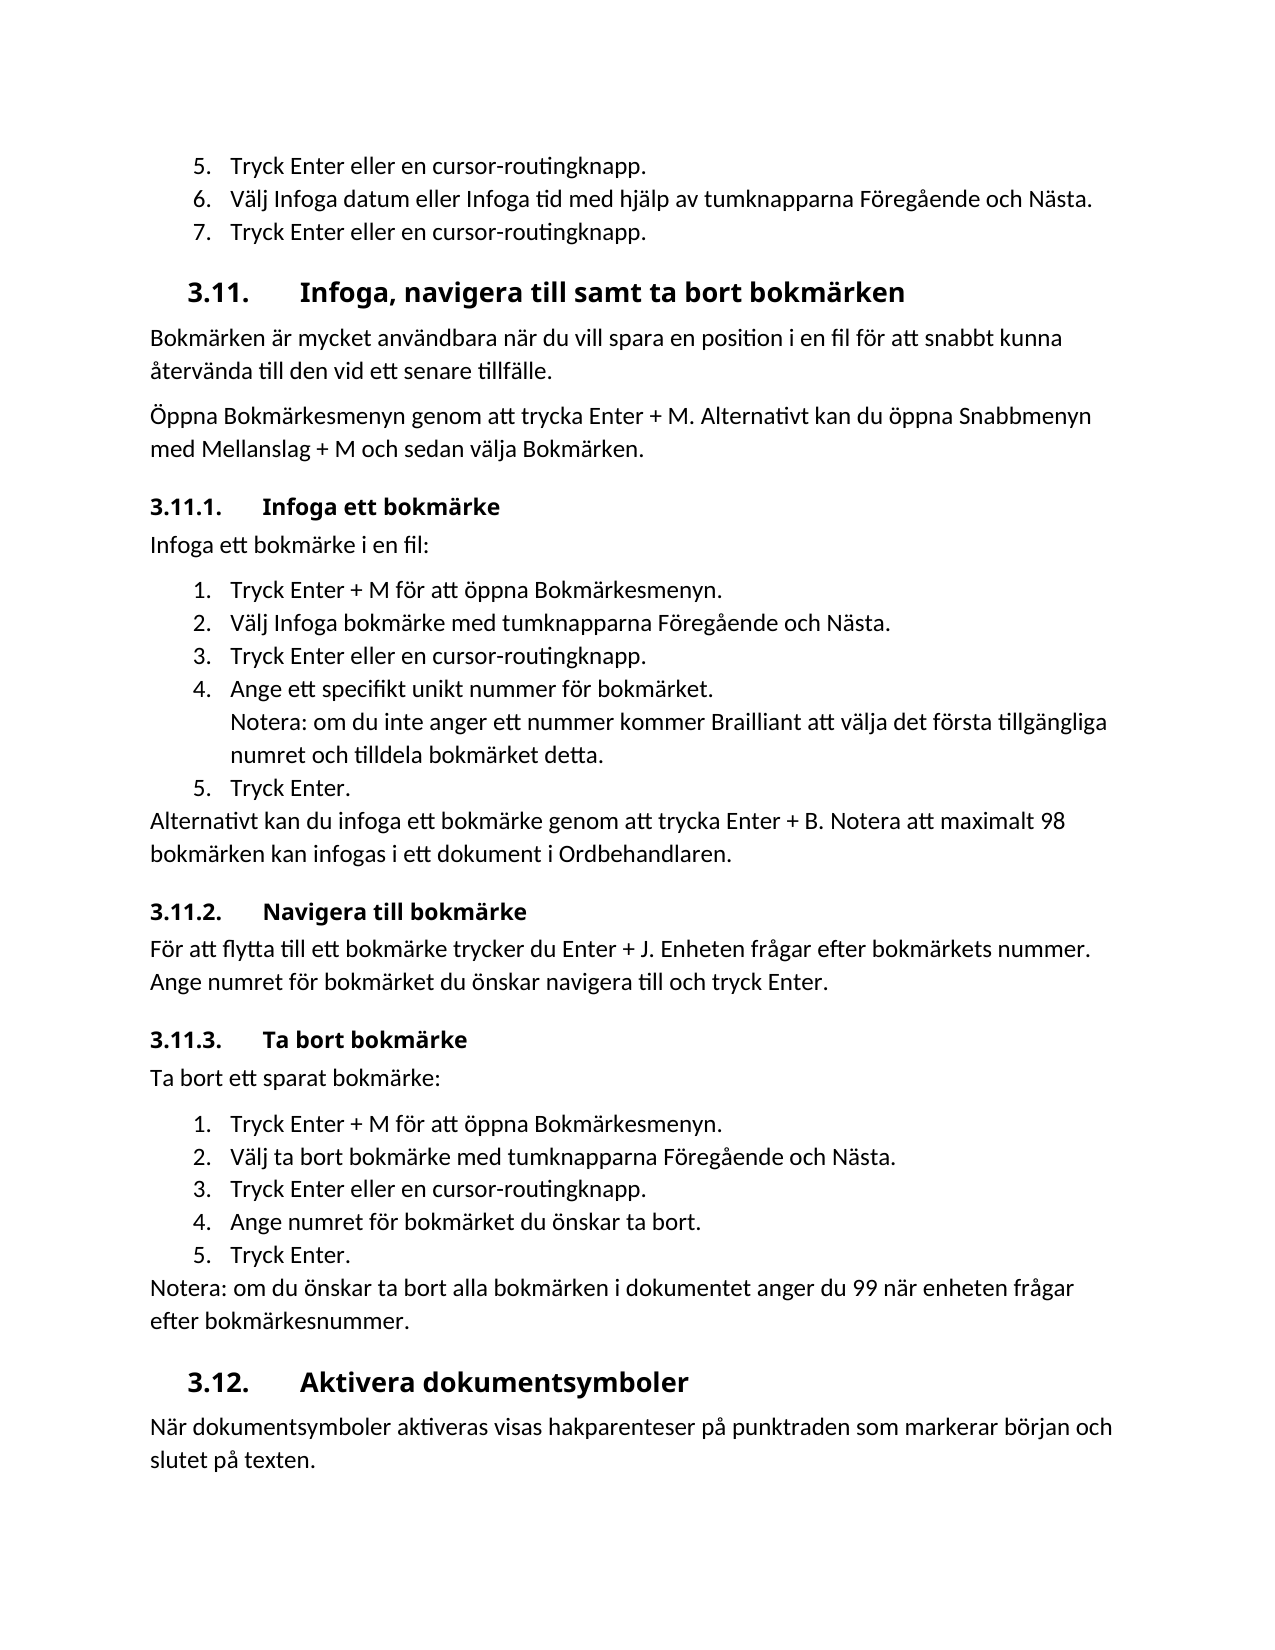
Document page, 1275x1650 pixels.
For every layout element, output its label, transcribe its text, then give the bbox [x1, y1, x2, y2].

list Tryck Enter + M för att öppna Bokmärkesmenyn. [193, 1108, 1125, 1138]
list Välj Infoga datum eller Infoga tid med hjälp av tumknapparna Föregående och Nästa. [193, 183, 1125, 213]
text När dokumentsymboler aktiveras visas hakparenteser på punktraden som markerar början och slutet på texten. [150, 1411, 1125, 1475]
list Tryck Enter. [193, 772, 1125, 802]
list Ange numret för bokmärket du önskar ta bort. [193, 1206, 1125, 1237]
text Notera: om du önskar ta bort alla bokmärken i dokumentet anger du 99 när enheten frågar efter bokmärkesnummer. [150, 1272, 1125, 1336]
subtitle Infoga ett bokmärke [150, 491, 1125, 522]
subtitle Aktivera dokumentsymboler [187, 1363, 1125, 1400]
list Välj ta bort bokmärke med tumknapparna Föregående och Nästa. [193, 1141, 1125, 1171]
list Tryck Enter eller en cursor-routingknapp. [193, 640, 1125, 671]
subtitle Ta bort bokmärke [150, 1024, 1125, 1056]
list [193, 150, 1125, 181]
list Ange ett specifikt unikt nummer för bokmärket. Notera: om du inte anger ett nummer kommer Brailliant att välja det första tillgängliga numret och tilldela bokmärket detta. [193, 673, 1125, 769]
list Tryck Enter eller en cursor-routingknapp. [193, 1173, 1125, 1204]
text Alternativt kan du infoga ett bokmärke genom att trycka Enter + B. Notera att maximalt 98 bokmärken kan infogas i ett dokument i Ordbehandlaren. [150, 805, 1125, 868]
text Ta bort ett sparat bokmärke: [150, 1062, 1125, 1093]
list Tryck Enter. [193, 1239, 1125, 1270]
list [193, 216, 1125, 246]
subtitle Navigera till bokmärke [150, 896, 1125, 927]
text Öppna Bokmärkesmenyn genom att trycka Enter + M. Alternativt kan du öppna Snabbmenyn med Mellanslag + M och sedan välja Bokmärken. [150, 400, 1125, 464]
text För att flytta till ett bokmärke trycker du Enter + J. Enheten frågar efter bokmärkets nummer. Ange numret för bokmärket du önskar navigera till och tryck Enter. [150, 933, 1125, 997]
list Välj Infoga bokmärke med tumknapparna Föregående och Nästa. [193, 607, 1125, 638]
subtitle Infoga, navigera till samt ta bort bokmärken [187, 274, 1125, 311]
text Bokmärken är mycket användbara när du vill spara en position i en fil för att snabbt kunna återvända till den vid ett senare tillfälle. [150, 322, 1125, 385]
list Tryck Enter + M för att öppna Bokmärkesmenyn. [193, 574, 1125, 605]
text Infoga ett bokmärke i en fil: [150, 529, 1125, 559]
